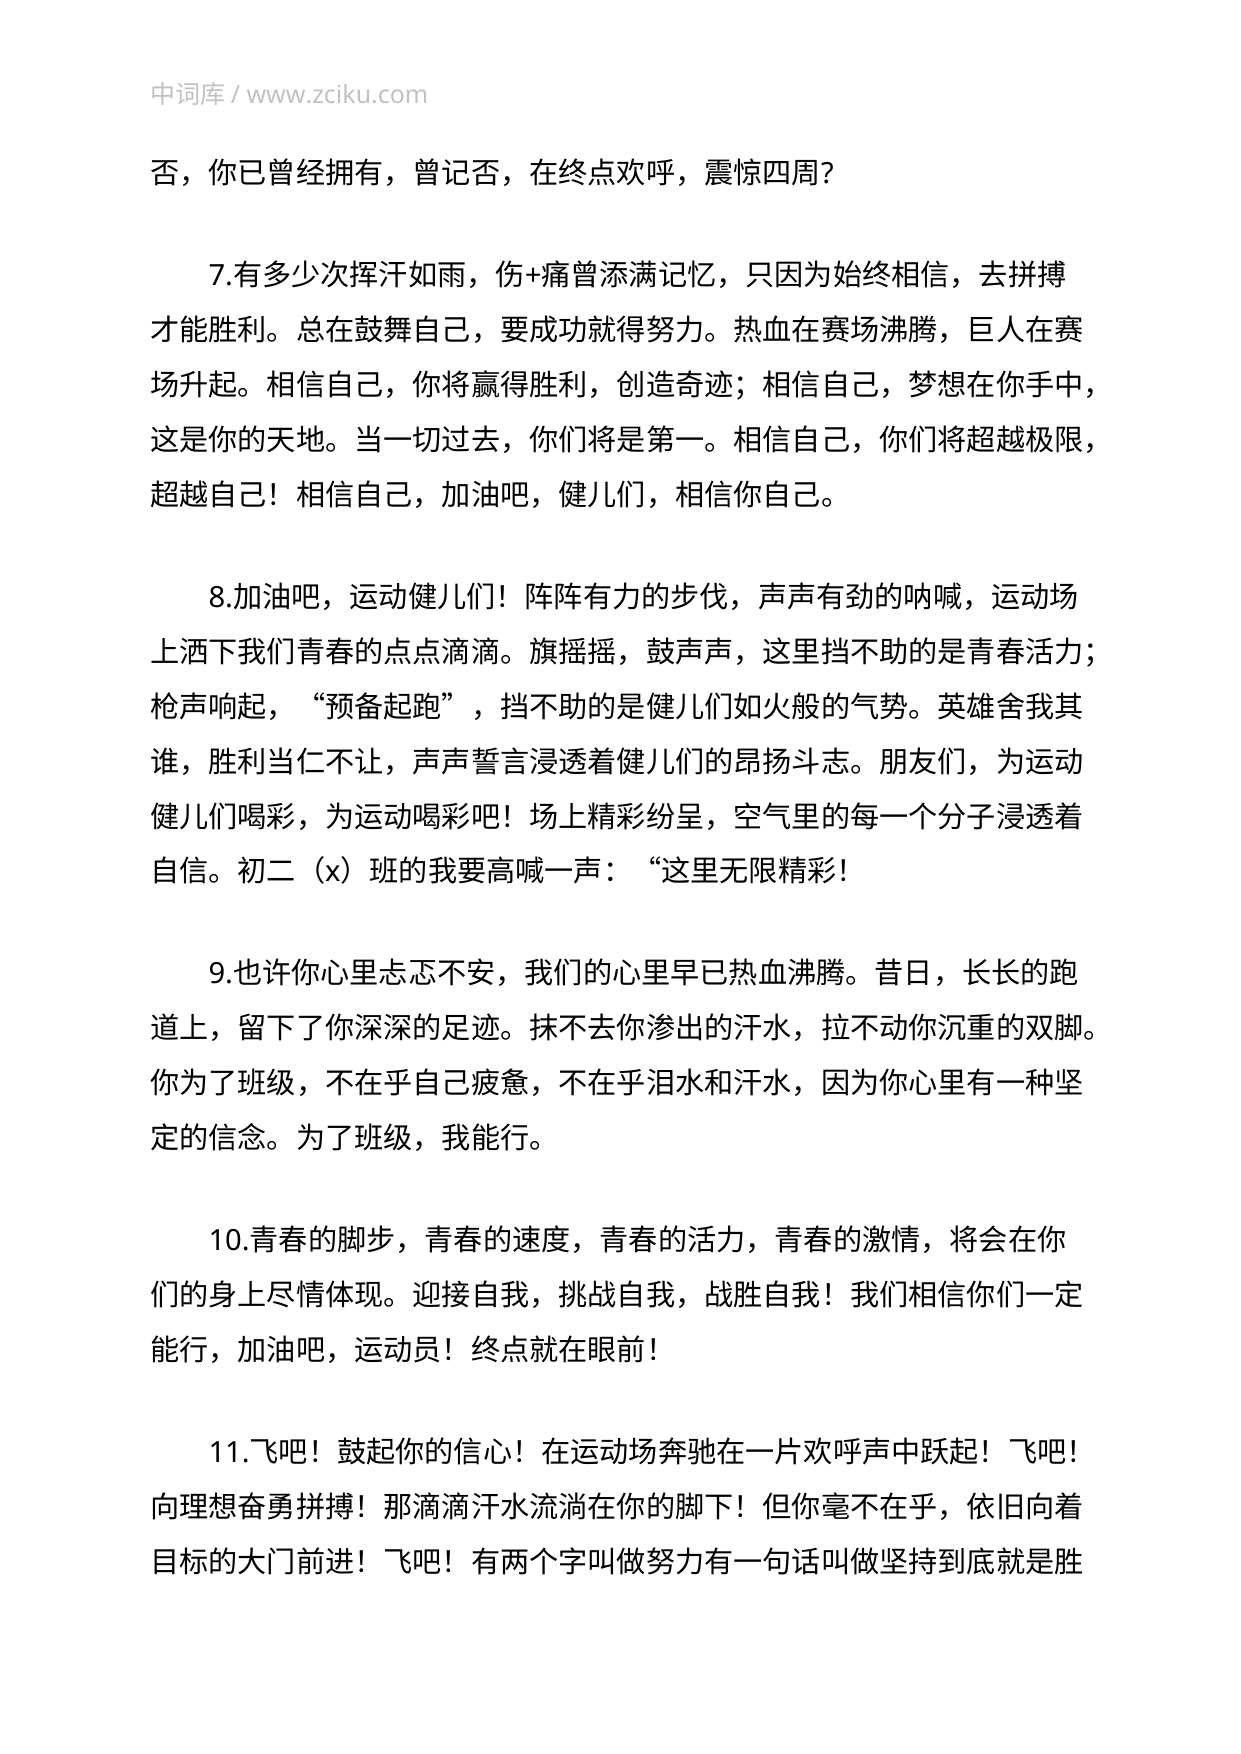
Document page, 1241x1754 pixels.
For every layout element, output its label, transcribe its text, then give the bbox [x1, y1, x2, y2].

text 9.也许你心里忐忑不安，我们的心里早已热血沸腾。昔日，长长的跑道上，留下了你深深的足迹。抹不去你渗出的汗水，拉不动你沉重的双脚。你为了班级，不在乎自己疲惫，不在乎泪水和汗水，因为你心里有一种坚定的信念。为了班级，我能行。 [150, 950, 1090, 1157]
text 10.青春的脚步，青春的速度，青春的活力，青春的激情，将会在你们的身上尽情体现。迎接自我，挑战自我，战胜自我！我们相信你们一定能行，加油吧，运动员！终点就在眼前！ [150, 1217, 1090, 1369]
text 8.加油吧，运动健儿们！阵阵有力的步伐，声声有劲的呐喊，运动场上洒下我们青春的点点滴滴。旗摇摇，鼓声声，这里挡不助的是青春活力；枪声响起，“预备起跑”，挡不助的是健儿们如火般的气势。英雄舍我其谁，胜利当仁不让，声声誓言浸透着健儿们的昂扬斗志。朋友们，为运动健儿们喝彩，为运动喝彩吧！场上精彩纷呈，空气里的每一个分子浸透着自信。初二（x）班的我要高喊一声：“这里无限精彩！ [150, 573, 1090, 890]
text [150, 1428, 1090, 1580]
text 7.有多少次挥汗如雨，伤+痛曾添满记忆，只因为始终相信，去拼搏才能胜利。总在鼓舞自己，要成功就得努力。热血在赛场沸腾，巨人在赛场升起。相信自己，你将赢得胜利，创造奇迹；相信自己，梦想在你手中，这是你的天地。当一切过去，你们将是第一。相信自己，你们将超越极限，超越自己！相信自己，加油吧，健儿们，相信你自己。 [150, 252, 1090, 514]
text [150, 150, 1090, 192]
